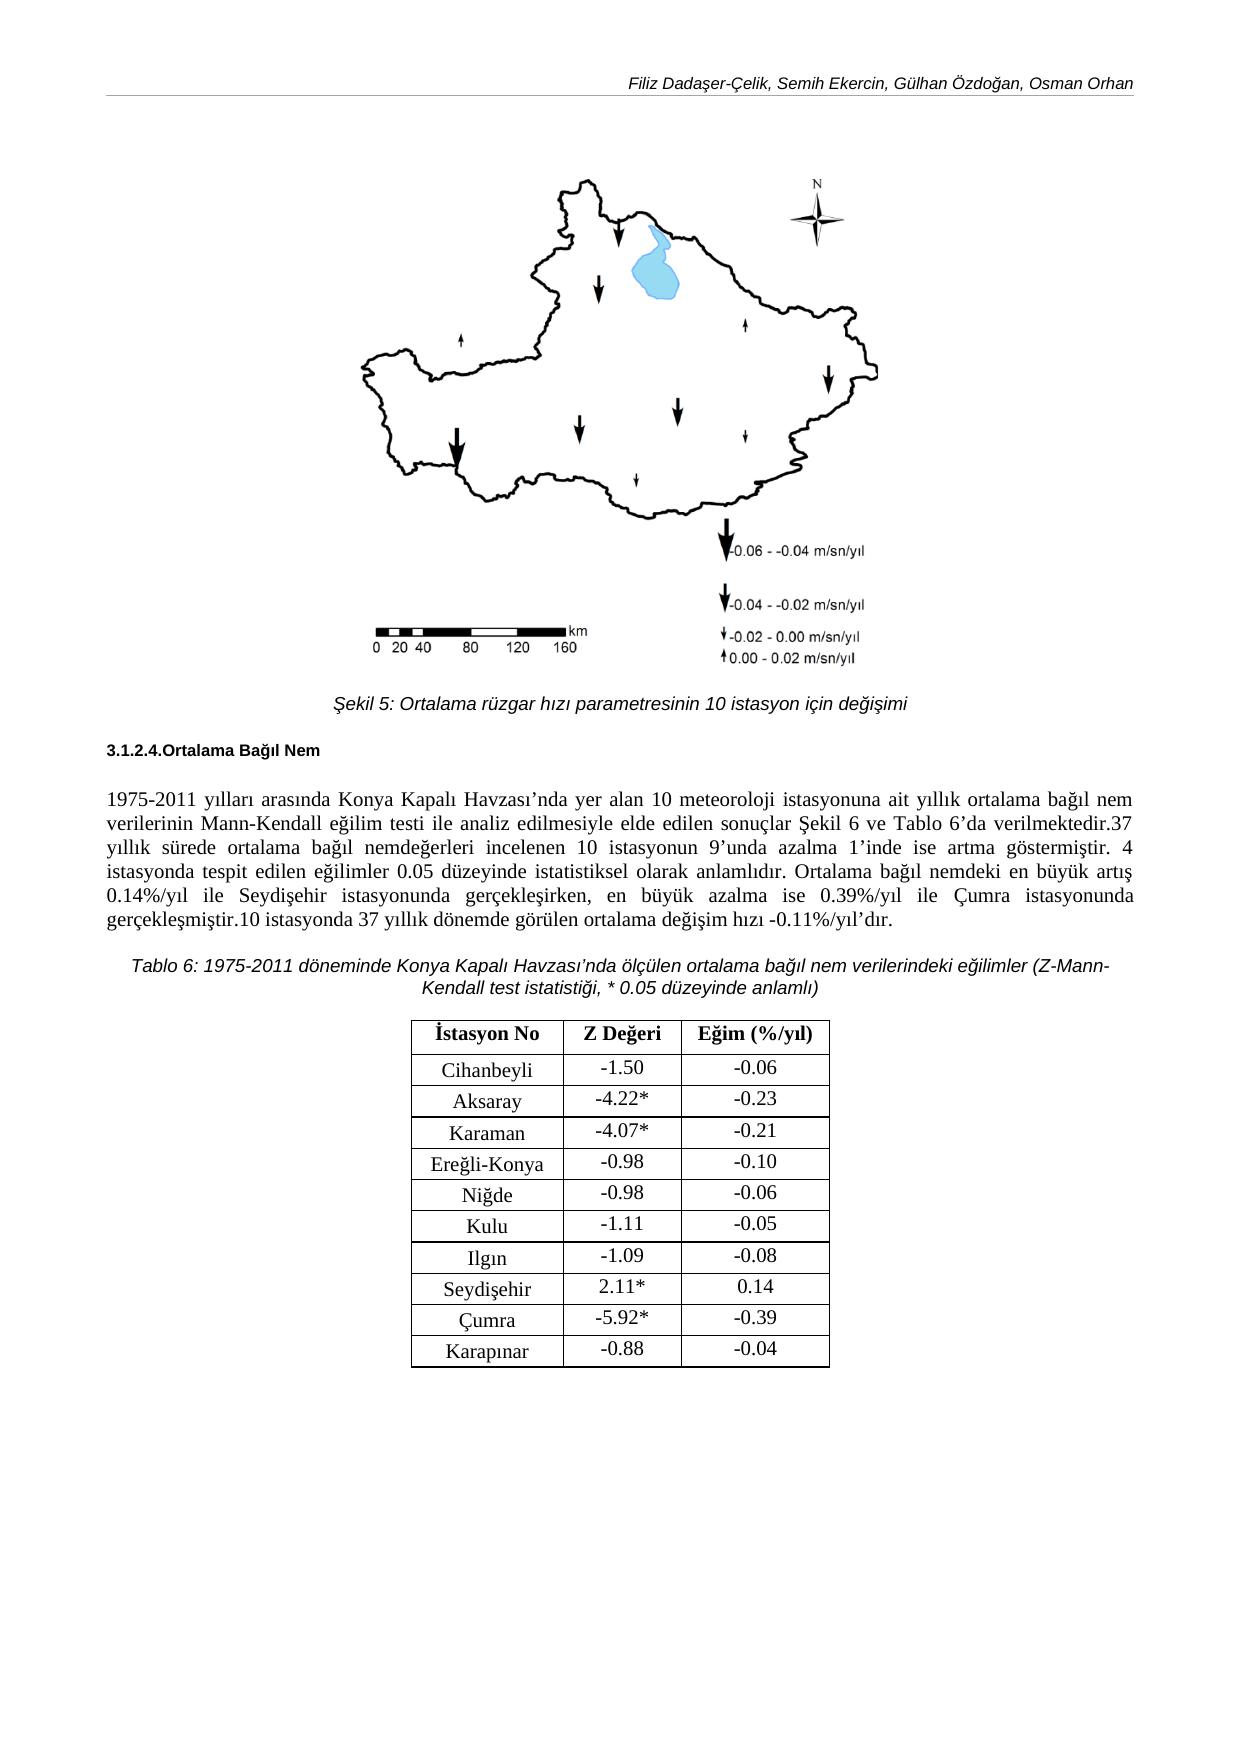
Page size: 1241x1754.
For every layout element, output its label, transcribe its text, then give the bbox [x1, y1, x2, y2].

table_cell Cihanbeyli [412, 1055, 563, 1085]
picture [358, 147, 882, 672]
text 3.1.2.4.Ortalama Bağıl Nem [106, 741, 1134, 760]
table_cell -0.98 [564, 1180, 681, 1210]
table_cell Kulu [412, 1211, 563, 1241]
text 1975-2011 yılları arasında Konya Kapalı Havzası’nda yer alan 10 meteoroloji istasyonuna ait yıllık ortalama bağıl nem verilerinin Mann-Kendall eğilim testi ile analiz edilmesiyle elde edilen sonuçlar Şekil 6 ve Tablo 6’da verilmektedir.37 yıllık sürede ortalama bağıl nemdeğerleri incelenen 10 istasyonun 9’unda azalma 1’inde ise artma göstermiştir. 4 istasyonda tespit edilen eğilimler 0.05 düzeyinde istatistiksel olarak anlamlıdır. Ortalama bağıl nemdeki en büyük artış 0.14%/yıl ile Seydişehir istasyonunda gerçekleşirken, en büyük azalma ise 0.39%/yıl ile Çumra istasyonunda gerçekleşmiştir.10 istasyonda 37 yıllık dönemde görülen ortalama değişim hızı -0.11%/yıl’dır. [106, 786, 1134, 931]
table_cell -0.98 [564, 1149, 681, 1179]
table_cell -0.06 [682, 1055, 829, 1085]
table_cell 2.11* [564, 1274, 681, 1304]
table_cell -0.06 [682, 1180, 829, 1210]
table_cell Aksaray [412, 1086, 563, 1116]
table_cell -4.22* [564, 1086, 681, 1116]
table_header İstasyon No [412, 1021, 563, 1054]
table_cell Niğde [412, 1180, 563, 1210]
table_cell -1.09 [564, 1243, 681, 1273]
table_header Eğim (%/yıl) [682, 1021, 829, 1054]
text Tablo 6: 1975-2011 döneminde Konya Kapalı Havzası’nda ölçülen ortalama bağıl nem verilerindeki eğilimler (Z-Mann-Kendall test istatistiği, * 0.05 düzeyinde anlamlı) [106, 955, 1134, 998]
table_cell -0.05 [682, 1211, 829, 1241]
table_cell Çumra [412, 1305, 563, 1335]
table_cell -4.07* [564, 1118, 681, 1148]
table_cell 0.14 [682, 1274, 829, 1304]
table_cell -0.39 [682, 1305, 829, 1335]
table_cell -0.10 [682, 1149, 829, 1179]
table_cell -0.88 [564, 1336, 681, 1366]
table_cell Karapınar [412, 1336, 563, 1366]
table_cell -1.50 [564, 1055, 681, 1085]
table_cell -0.04 [682, 1336, 829, 1366]
table_cell Karaman [412, 1118, 563, 1148]
table_cell Ereğli-Konya [412, 1149, 563, 1179]
table_cell -5.92* [564, 1305, 681, 1335]
table_cell -1.11 [564, 1211, 681, 1241]
table_cell -0.21 [682, 1118, 829, 1148]
table_cell -0.08 [682, 1243, 829, 1273]
table_cell Seydişehir [412, 1274, 563, 1304]
table_cell -0.23 [682, 1086, 829, 1116]
table_cell Ilgın [412, 1243, 563, 1273]
text Şekil 5: Ortalama rüzgar hızı parametresinin 10 istasyon için değişimi [106, 693, 1134, 714]
table_header Z Değeri [564, 1021, 681, 1054]
